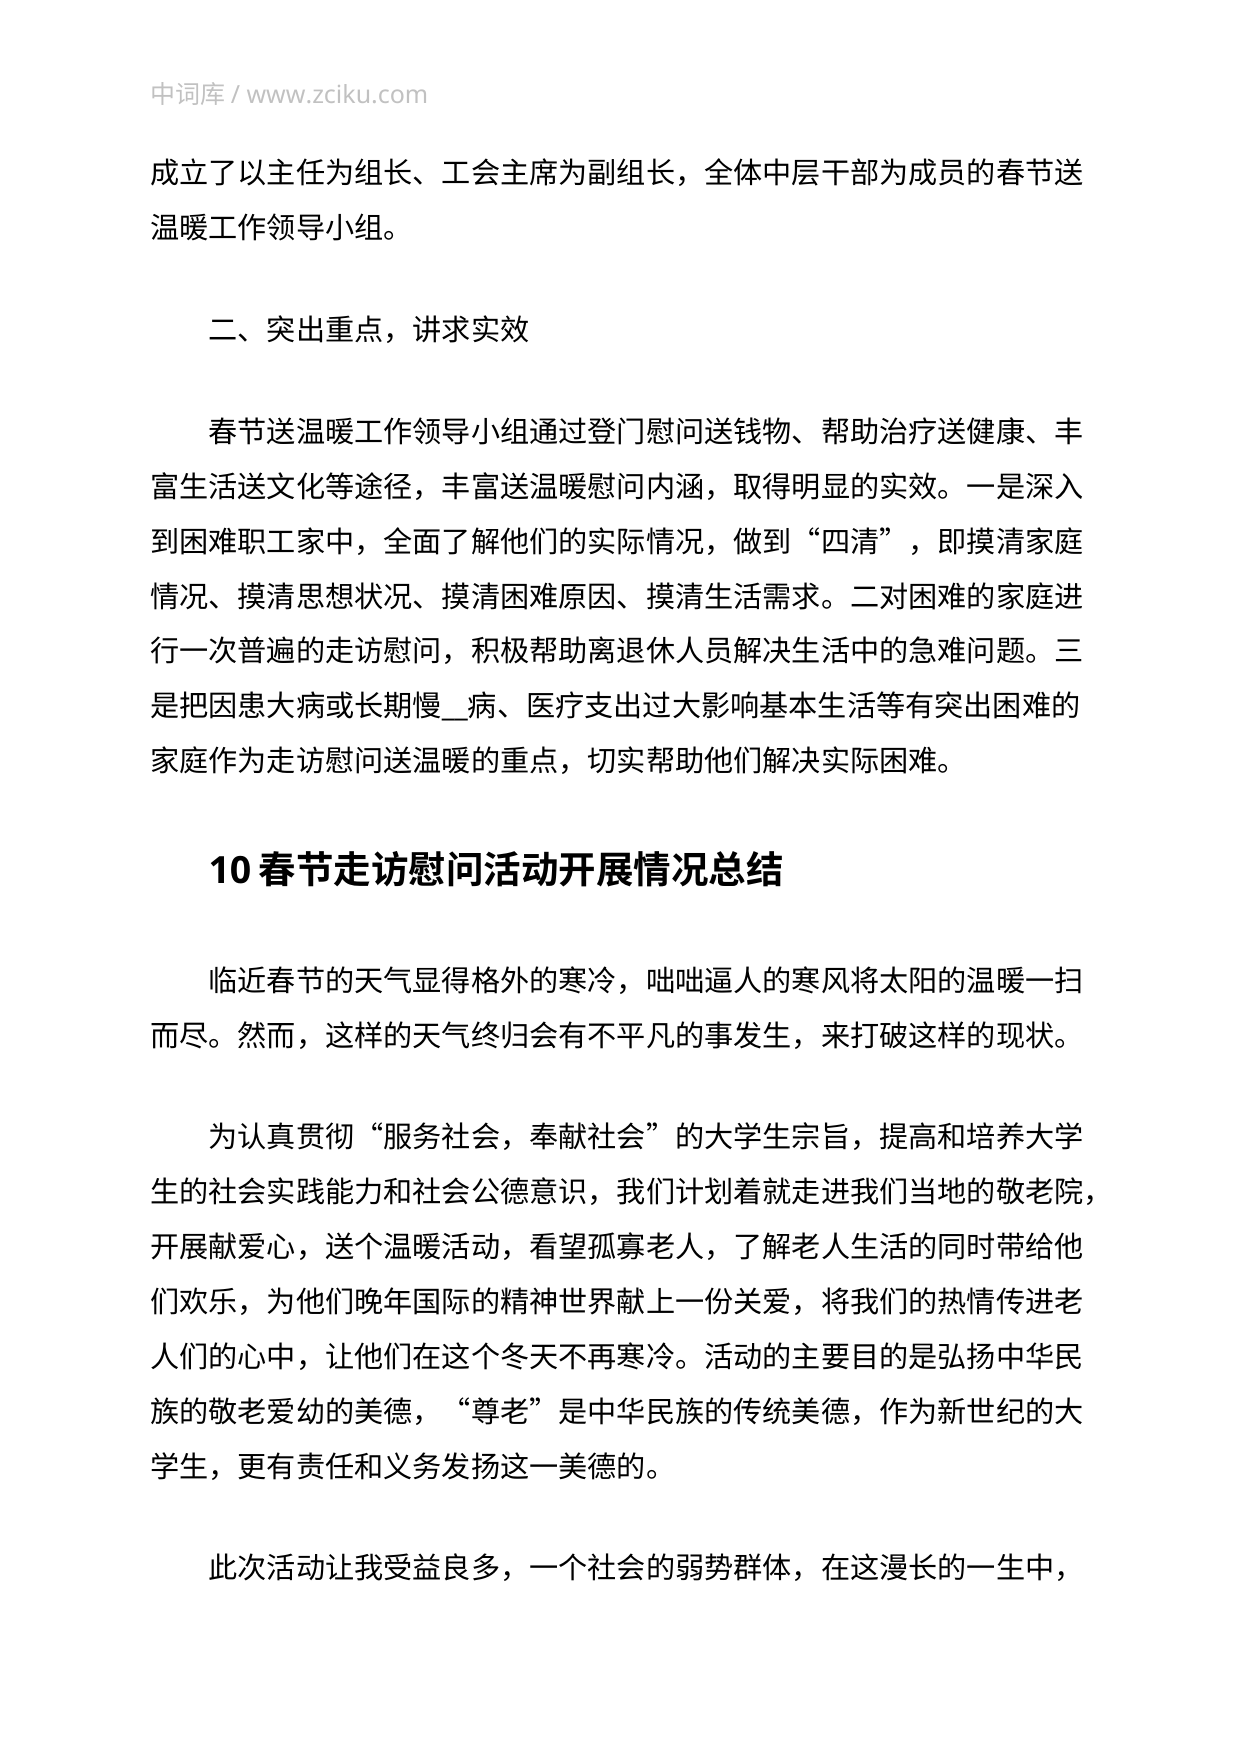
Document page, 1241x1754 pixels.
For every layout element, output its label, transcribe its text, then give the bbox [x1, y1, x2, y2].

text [150, 1545, 1090, 1587]
text 春节送温暖工作领导小组通过登门慰问送钱物、帮助治疗送健康、丰富生活送文化等途径，丰富送温暖慰问内涵，取得明显的实效。一是深入到困难职工家中，全面了解他们的实际情况，做到“四清”，即摸清家庭情况、摸清思想状况、摸清困难原因、摸清生活需求。二对困难的家庭进行一次普遍的走访慰问，积极帮助离退休人员解决生活中的急难问题。三是把因患大病或长期慢__病、医疗支出过大影响基本生活等有突出困难的家庭作为走访慰问送温暖的重点，切实帮助他们解决实际困难。 [150, 408, 1090, 780]
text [150, 150, 1090, 247]
text 10春节走访慰问活动开展情况总结 [150, 840, 1090, 894]
text 临近春节的天气显得格外的寒冷，咄咄逼人的寒风将太阳的温暖一扫而尽。然而，这样的天气终归会有不平凡的事发生，来打破这样的现状。 [150, 957, 1090, 1054]
text 二、突出重点，讲求实效 [150, 307, 1090, 349]
text 为认真贯彻“服务社会，奉献社会”的大学生宗旨，提高和培养大学生的社会实践能力和社会公德意识，我们计划着就走进我们当地的敬老院，开展献爱心，送个温暖活动，看望孤寡老人，了解老人生活的同时带给他们欢乐，为他们晚年国际的精神世界献上一份关爱，将我们的热情传进老人们的心中，让他们在这个冬天不再寒冷。活动的主要目的是弘扬中华民族的敬老爱幼的美德，“尊老”是中华民族的传统美德，作为新世纪的大学生，更有责任和义务发扬这一美德的。 [150, 1114, 1090, 1486]
